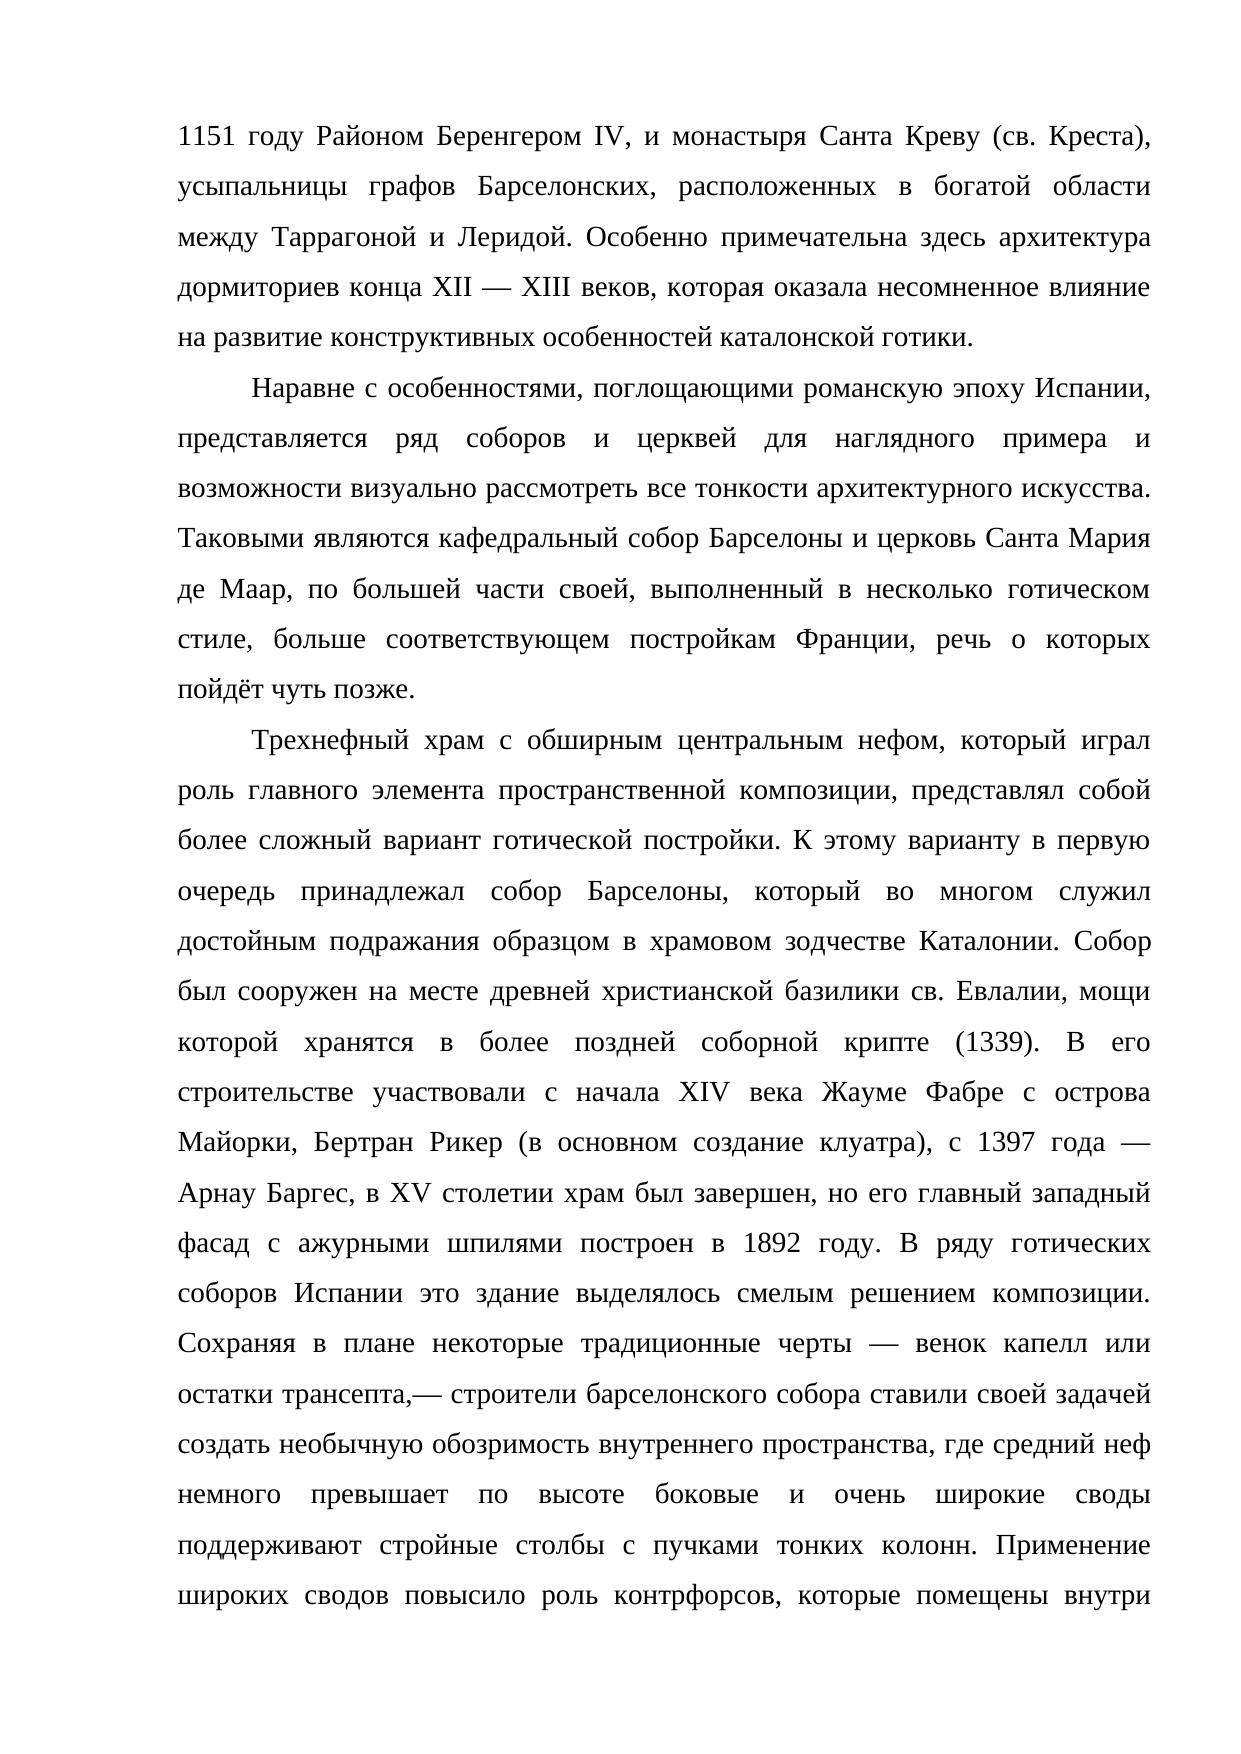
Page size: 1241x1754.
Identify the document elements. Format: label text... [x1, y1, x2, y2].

text Наравне с особенностями, поглощающими романскую эпоху Испании, представляется ряд соборов и церквей для наглядного примера и возможности визуально рассмотреть все тонкости архитектурного искусства. Таковыми являются кафедральный собор Барселоны и церковь Санта Мария де Маар, по большей части своей, выполненный в несколько готическом стиле, больше соответствующем постройкам Франции, речь о которых пойдёт чуть позже. [177, 370, 1152, 705]
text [177, 722, 1152, 1611]
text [177, 118, 1152, 353]
